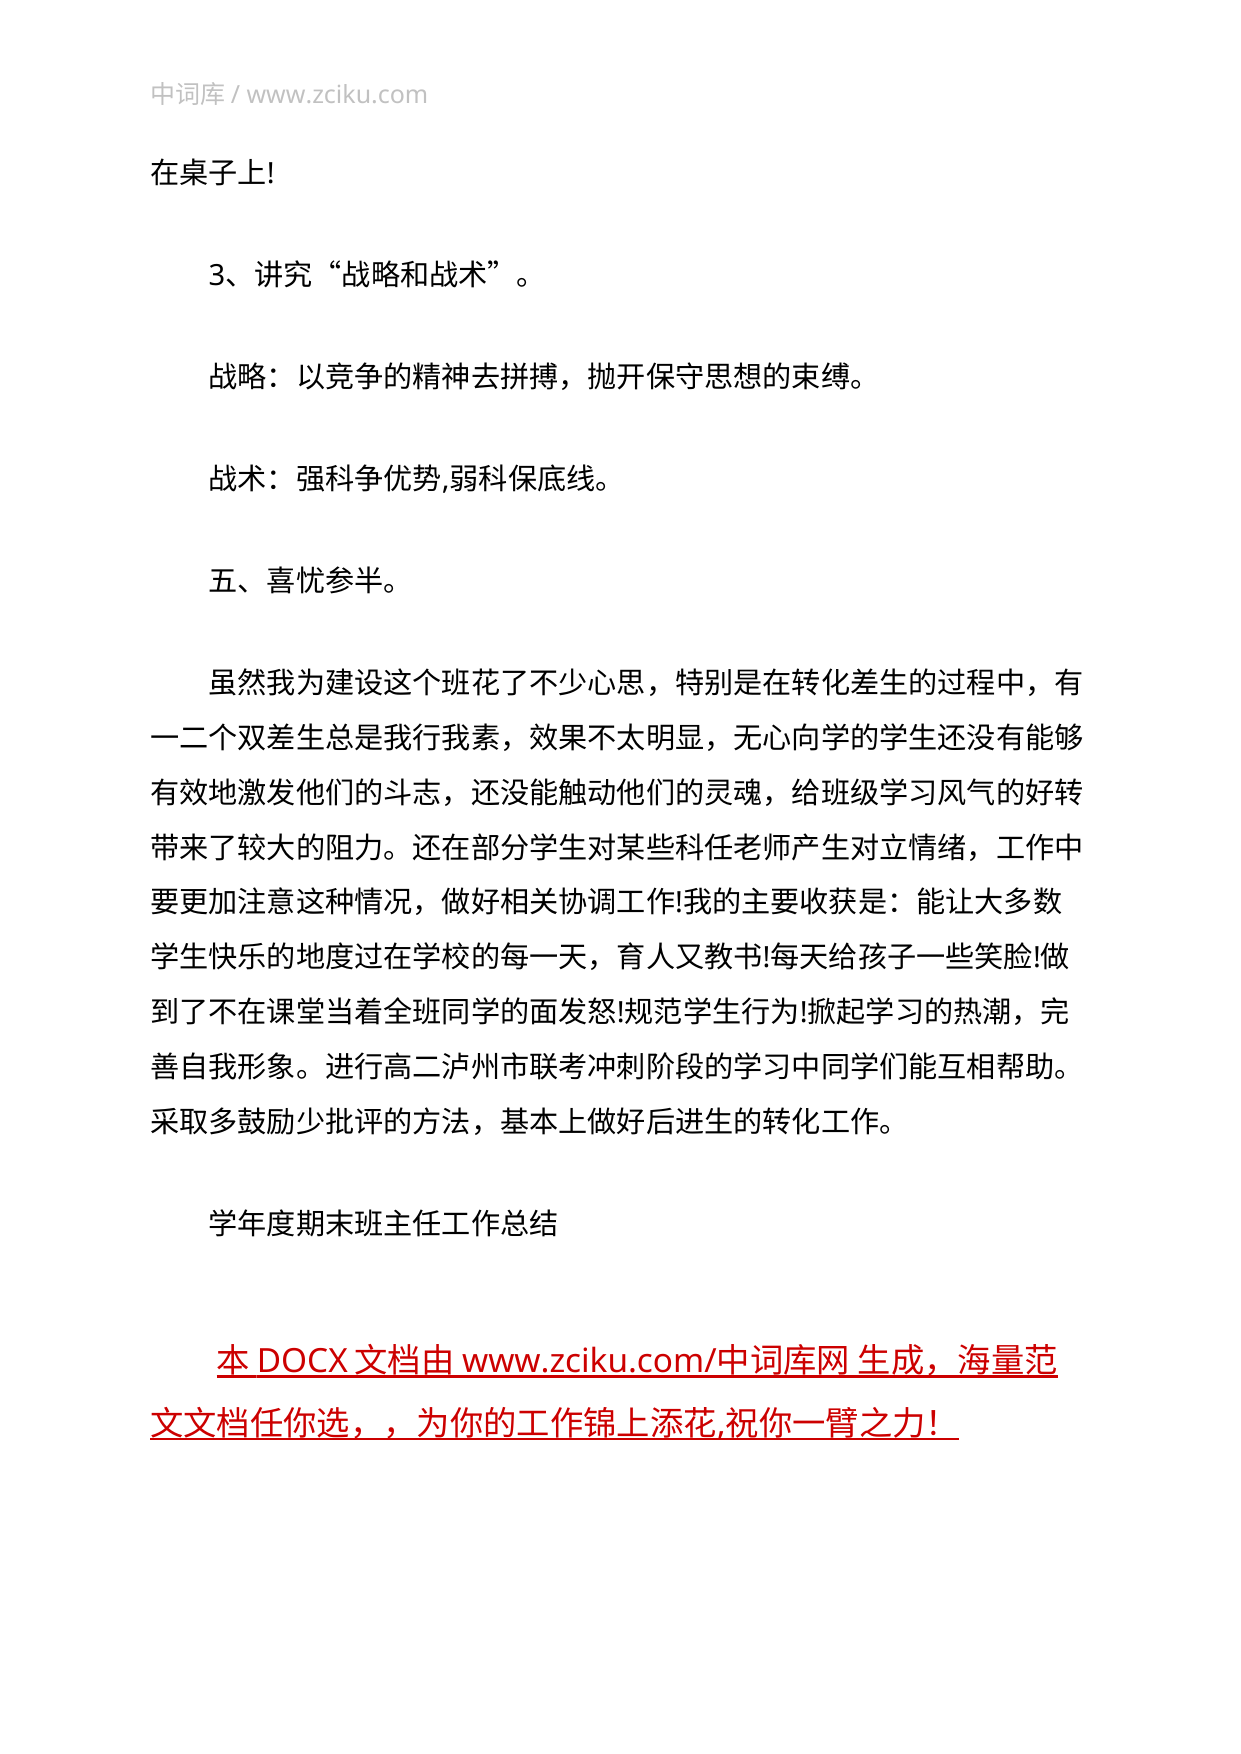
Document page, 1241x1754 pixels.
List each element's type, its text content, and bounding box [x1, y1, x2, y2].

text 3、讲究“战略和战术”。 [150, 252, 1090, 294]
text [150, 150, 1090, 192]
text 战略：以竞争的精神去拼搏，抛开保守思想的束缚。 [150, 354, 1090, 396]
text 本DOCX文档由 www.zciku.com/中词库网 生成，海量范文文档任你选，，为你的工作锦上添花,祝你一臂之力！ [150, 1334, 1090, 1445]
text 学年度期末班主任工作总结 [150, 1201, 1090, 1243]
text 五、喜忧参半。 [150, 558, 1090, 600]
text 战术：强科争优势,弱科保底线。 [150, 456, 1090, 498]
text 虽然我为建设这个班花了不少心思，特别是在转化差生的过程中，有一二个双差生总是我行我素，效果不太明显，无心向学的学生还没有能够有效地激发他们的斗志，还没能触动他们的灵魂，给班级学习风气的好转带来了较大的阻力。还在部分学生对某些科任老师产生对立情绪，工作中要更加注意这种情况，做好相关协调工作!我的主要收获是：能让大多数学生快乐的地度过在学校的每一天，育人又教书!每天给孩子一些笑脸!做到了不在课堂当着全班同学的面发怒!规范学生行为!掀起学习的热潮，完善自我形象。进行高二泸州市联考冲刺阶段的学习中同学们能互相帮助。采取多鼓励少批评的方法，基本上做好后进生的转化工作。 [150, 659, 1090, 1141]
